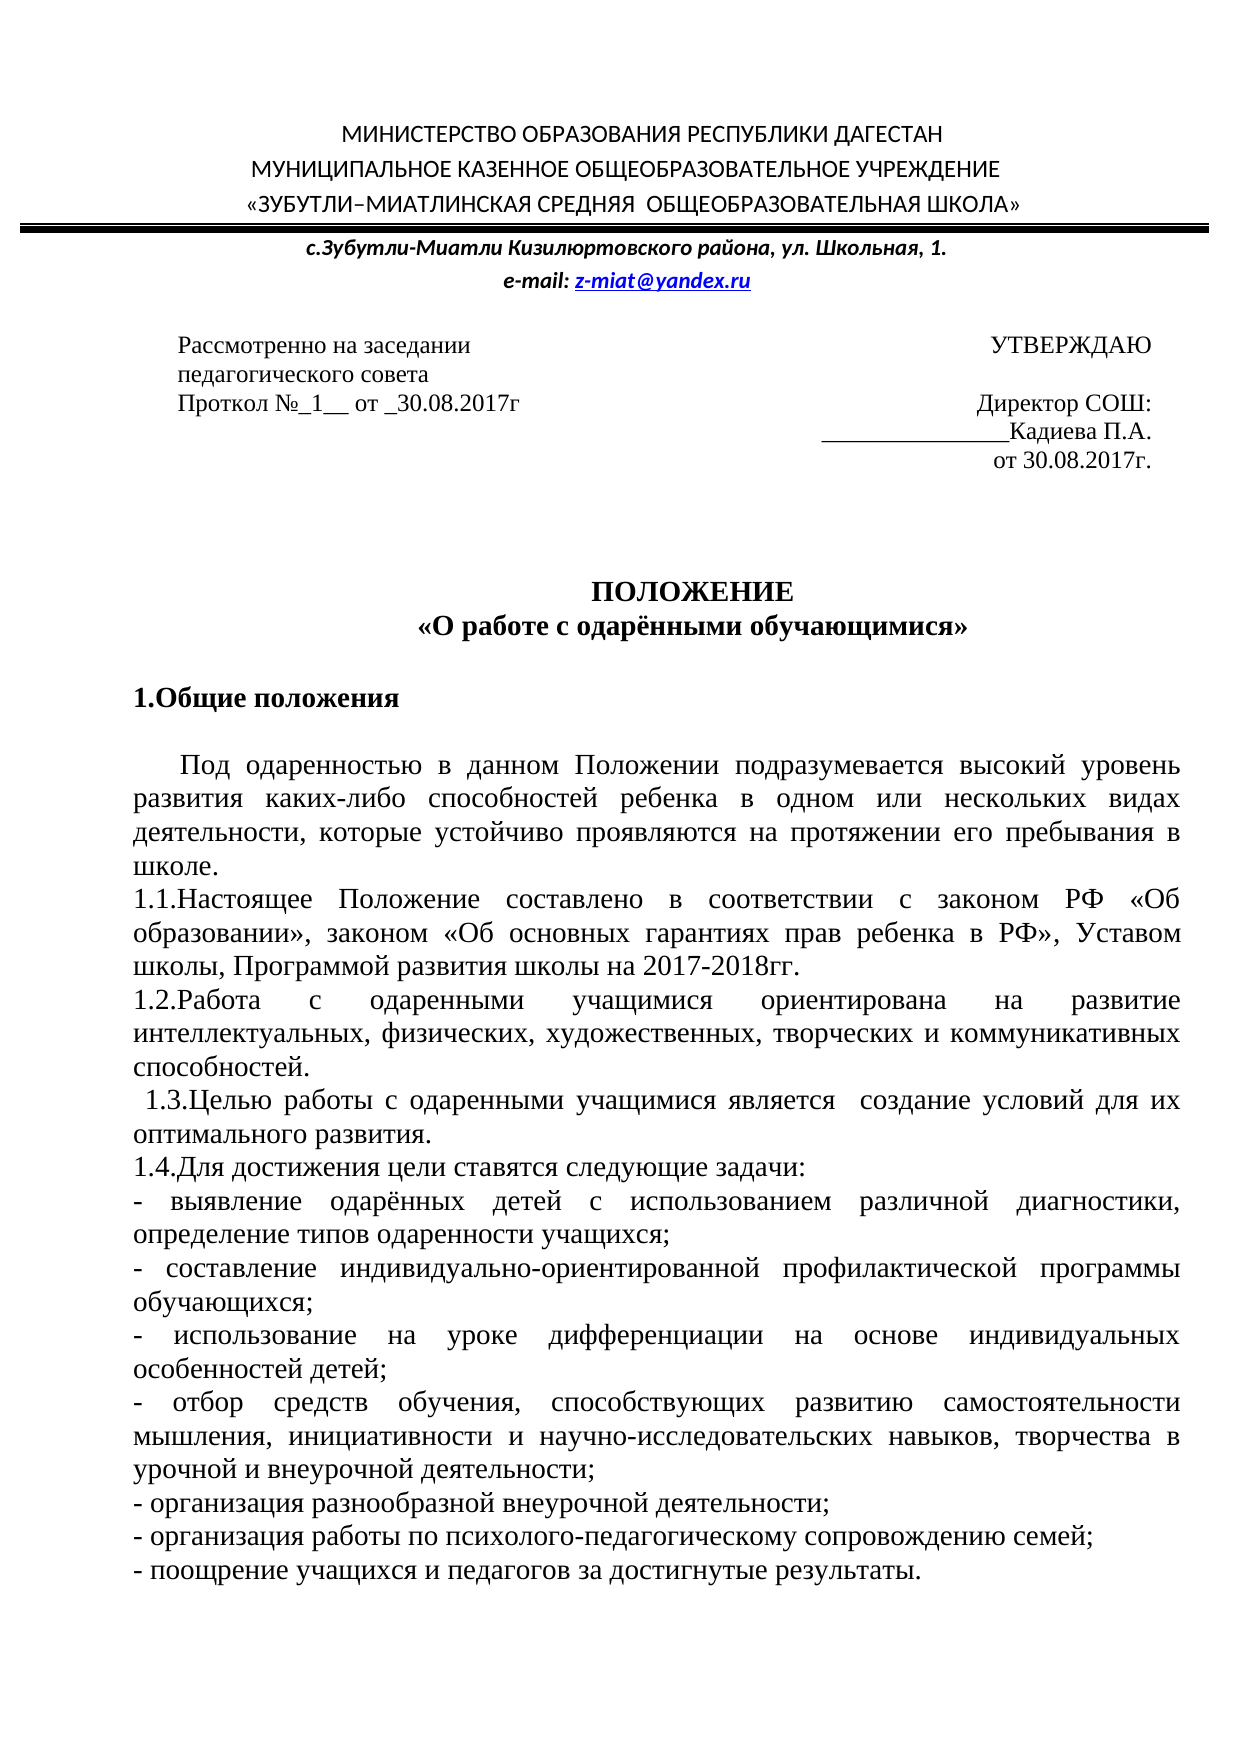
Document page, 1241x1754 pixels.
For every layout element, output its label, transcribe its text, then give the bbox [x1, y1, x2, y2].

text «ЗУБУТЛИ–МИАТЛИНСКАЯ СРЕДНЯЯ ОБЩЕОБРАЗОВАТЕЛЬНАЯ ШКОЛА» [177, 188, 1152, 219]
text ПОЛОЖЕНИЕ [177, 574, 1152, 608]
text Под одаренностью в данном Положении подразумевается высокий уровень развития каких-либо способностей ребенка в одном или нескольких видах деятельности, которые устойчиво проявляются на протяжении его пребывания в школе. [133, 747, 1181, 881]
text - отбор средств обучения, способствующих развитию самостоятельности мышления, инициативности и научно-исследовательских навыков, творчества в урочной и внеурочной деятельности; [133, 1384, 1181, 1485]
text - поощрение учащихся и педагогов за достигнутые результаты. [133, 1552, 1181, 1586]
text 1.3.Целью работы с одаренными учащимися является создание условий для их оптимального развития. [133, 1082, 1181, 1149]
text - использование на уроке дифференциации на основе индивидуальных особенностей детей; [133, 1317, 1181, 1384]
text 1.1.Настоящее Положение составлено в соответствии с законом РФ «Об образовании», законом «Об основных гарантиях прав ребенка в РФ», Уставом школы, Программой развития школы на 2017-2018гг. [133, 881, 1181, 982]
text - выявление одарённых детей с использованием различной диагностики, определение типов одаренности учащихся; [133, 1183, 1181, 1250]
text МУНИЦИПАЛЬНОЕ КАЗЕННОЕ ОБЩЕОБРАЗОВАТЕЛЬНОЕ УЧРЕЖДЕНИЕ [177, 153, 1152, 184]
text «О работе с одарёнными обучающимися» [177, 608, 1152, 642]
text 1.2.Работа с одаренными учащимися ориентирована на развитие интеллектуальных, физических, художественных, творческих и коммуникативных способностей. [133, 982, 1181, 1082]
text с.Зубутли-Миатли Кизилюртовского района, ул. Школьная, 1. [177, 233, 1152, 262]
table_header УТВЕРЖДАЮ Директор СОШ: _______________Кадиева П.А. от 30.08.2017г. [654, 330, 1163, 474]
text МИНИСТЕРСТВО ОБРАЗОВАНИЯ РЕСПУБЛИКИ ДАГЕСТАН [177, 118, 1152, 149]
text 1.4.Для достижения цели ставятся следующие задачи: [133, 1149, 1181, 1183]
text - составление индивидуально-ориентированной профилактической программы обучающихся; [133, 1250, 1181, 1317]
text 1.Общие положения [133, 680, 1152, 713]
text - организация разнообразной внеурочной деятельности; [133, 1485, 1181, 1518]
text e-mail: z-miat@yandex.ru [177, 266, 1152, 294]
table_header Рассмотренно на заседании педагогического совета Проткол №_1__ от _30.08.2017г [166, 330, 654, 474]
text - организация работы по психолого-педагогическому сопровождению семей; [133, 1518, 1181, 1552]
